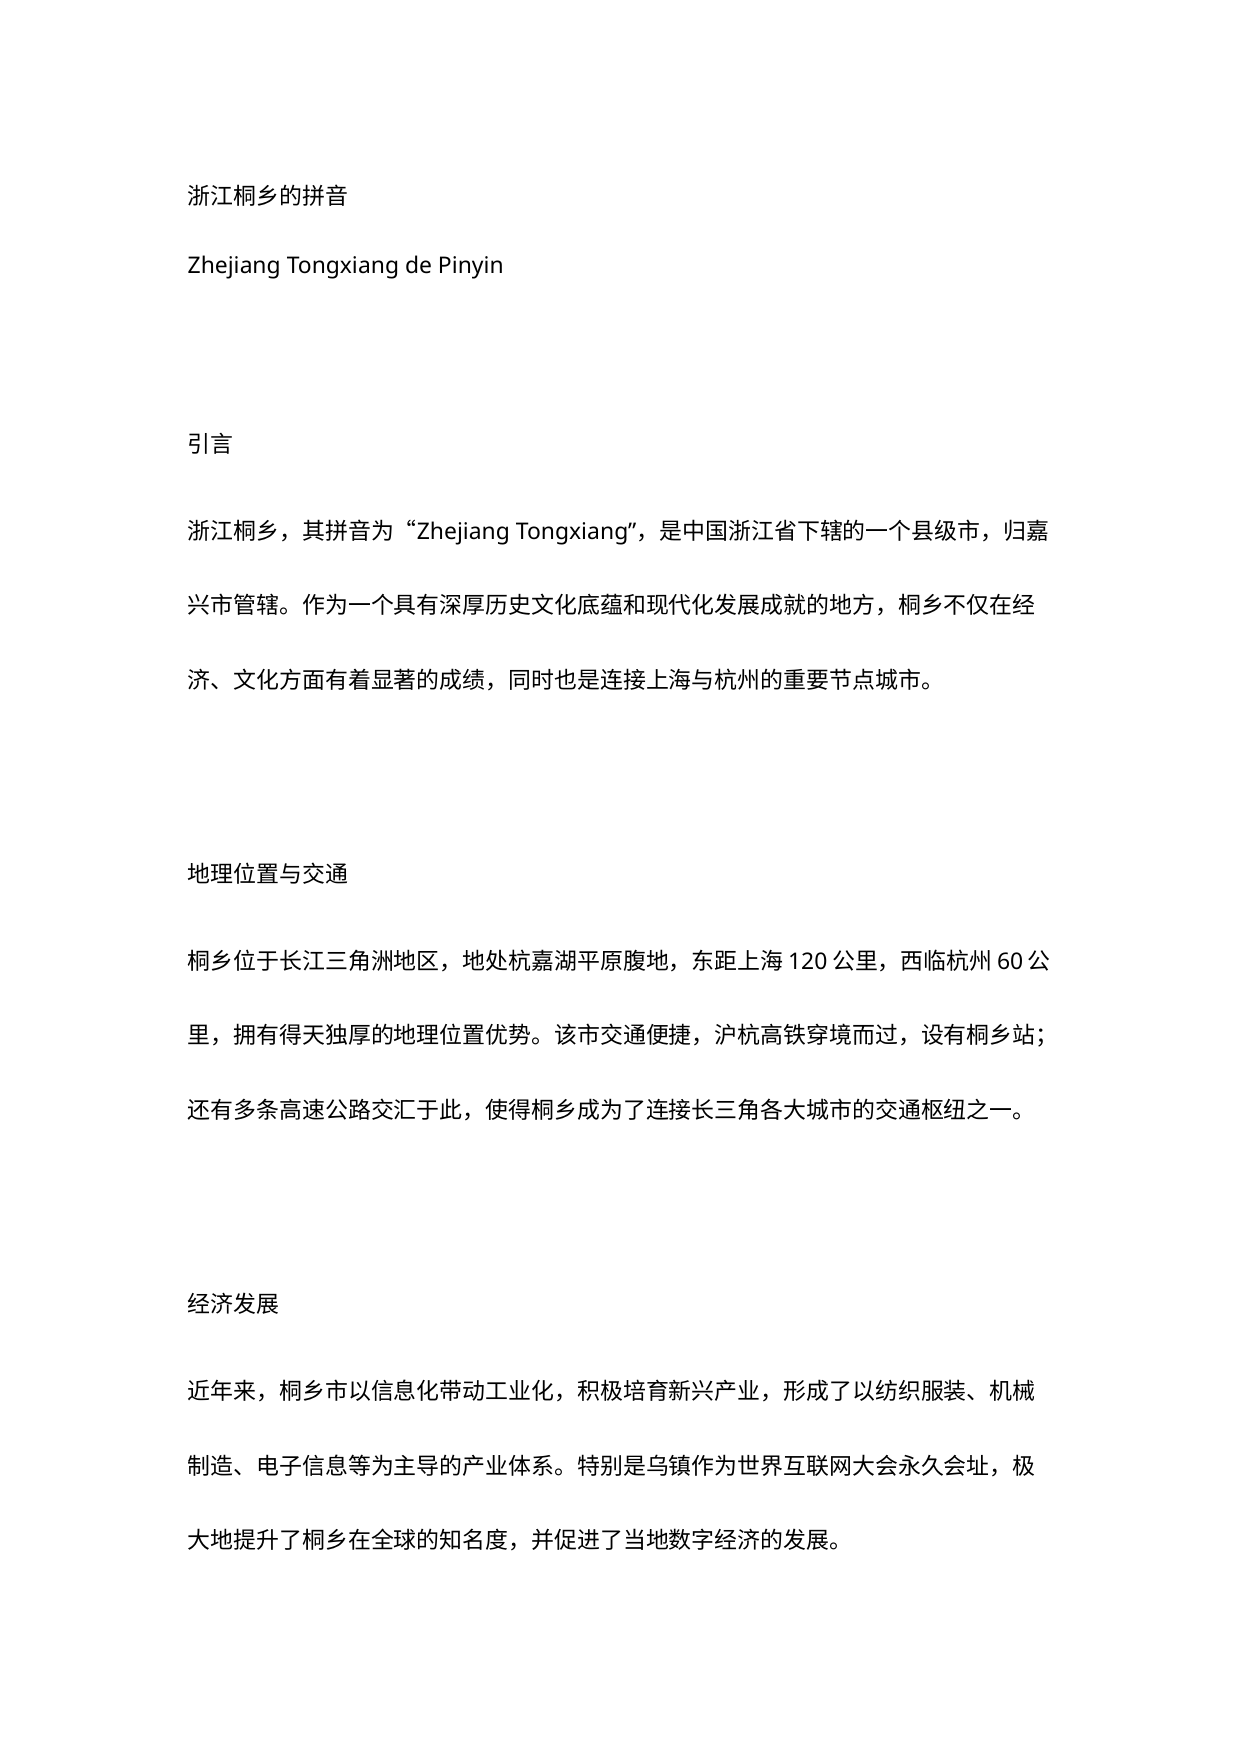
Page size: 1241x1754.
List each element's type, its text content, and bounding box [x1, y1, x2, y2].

text 浙江桐乡的拼音 [187, 162, 1053, 227]
text Zhejiang Tongxiang de Pinyin [187, 248, 1053, 281]
text 桐乡位于长江三角洲地区，地处杭嘉湖平原腹地，东距上海120公里，西临杭州60公里，拥有得天独厚的地理位置优势。该市交通便捷，沪杭高铁穿境而过，设有桐乡站；还有多条高速公路交汇于此，使得桐乡成为了连接长三角各大城市的交通枢纽之一。 [187, 927, 1053, 1141]
text 近年来，桐乡市以信息化带动工业化，积极培育新兴产业，形成了以纺织服装、机械制造、电子信息等为主导的产业体系。特别是乌镇作为世界互联网大会永久会址，极大地提升了桐乡在全球的知名度，并促进了当地数字经济的发展。 [187, 1357, 1053, 1571]
text 引言 [187, 410, 1053, 475]
text 浙江桐乡，其拼音为“Zhejiang Tongxiang”，是中国浙江省下辖的一个县级市，归嘉兴市管辖。作为一个具有深厚历史文化底蕴和现代化发展成就的地方，桐乡不仅在经济、文化方面有着显著的成绩，同时也是连接上海与杭州的重要节点城市。 [187, 497, 1053, 711]
text 经济发展 [187, 1271, 1053, 1336]
text 地理位置与交通 [187, 840, 1053, 905]
